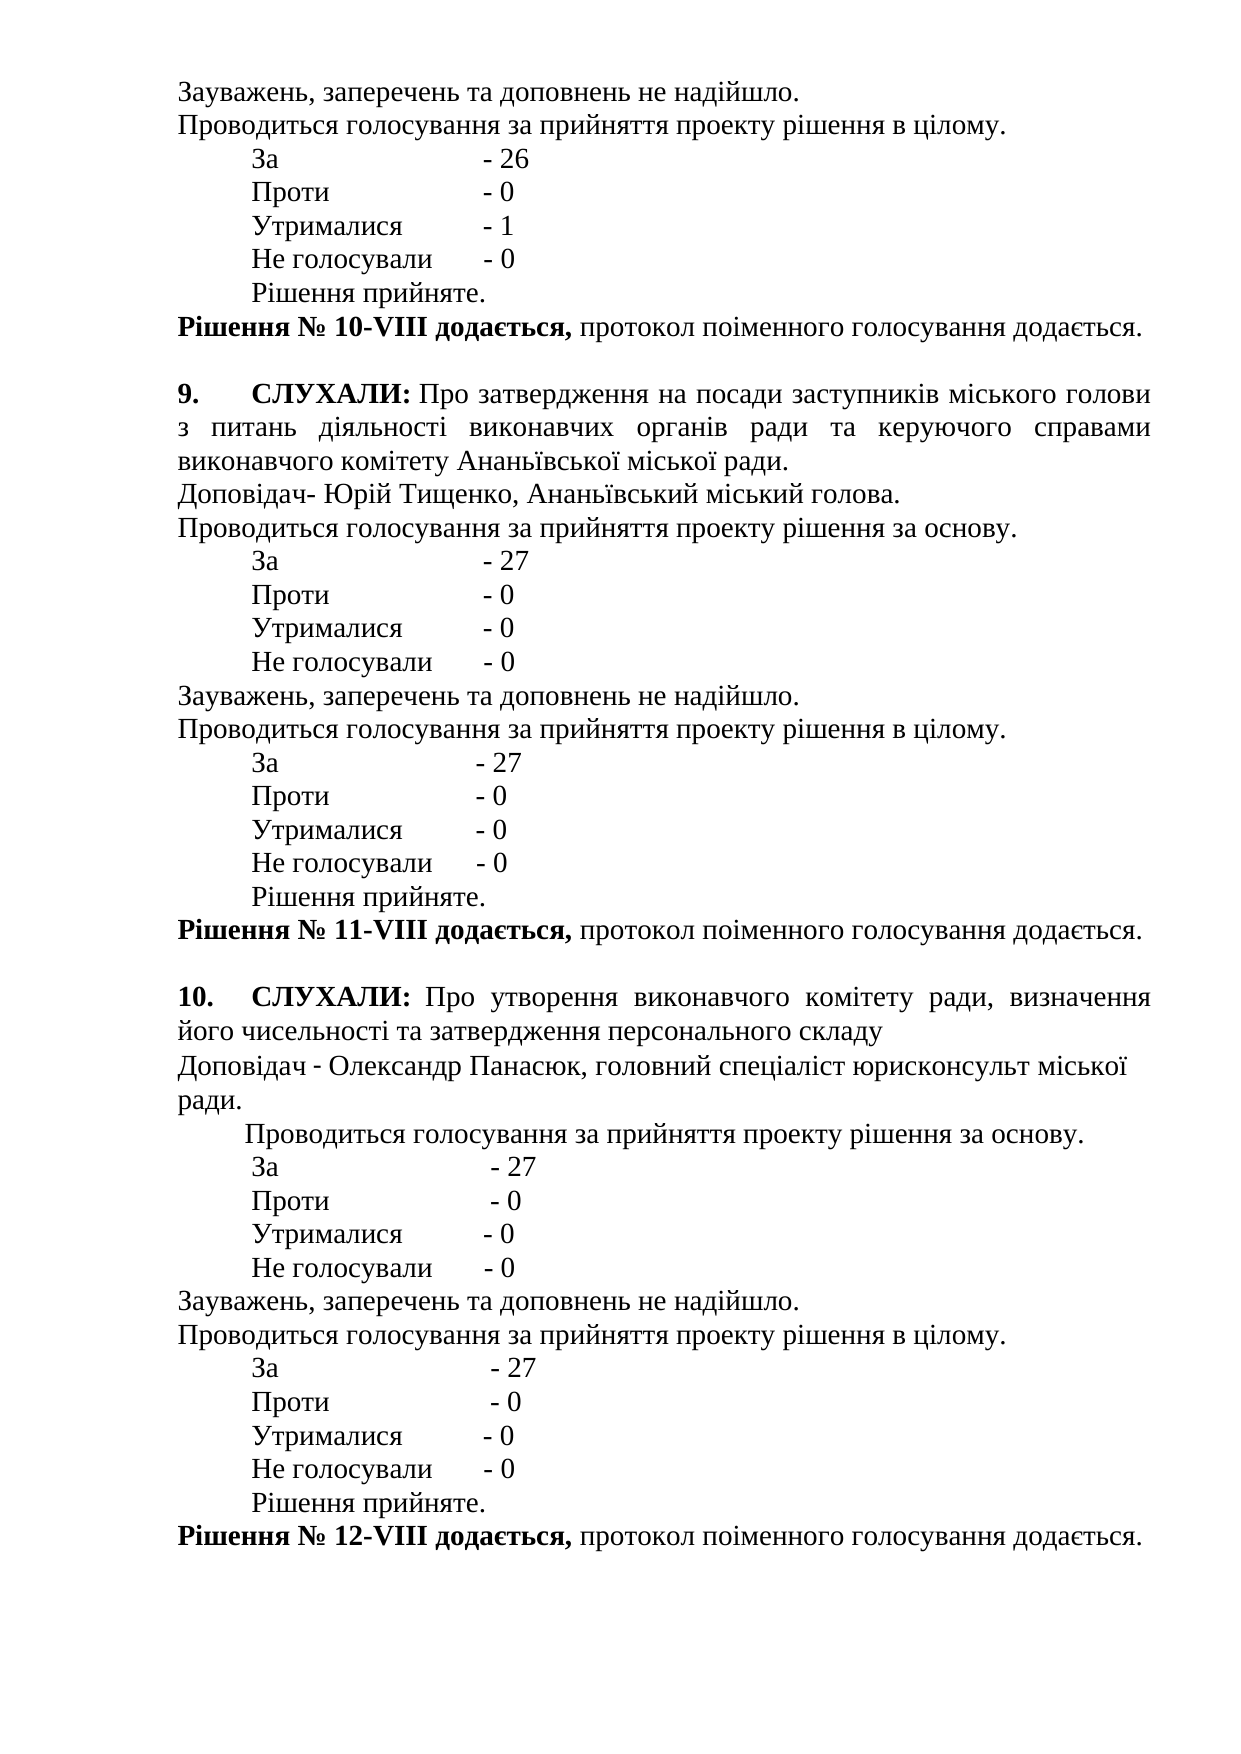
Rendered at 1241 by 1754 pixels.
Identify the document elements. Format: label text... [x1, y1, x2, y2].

text Проти - 0 [251, 174, 1152, 208]
text За - 27 [251, 1149, 1152, 1183]
text Утрималися - 0 [251, 611, 1152, 644]
text Рішення прийняте. [251, 879, 1152, 912]
text Не голосували - 0 [251, 644, 1152, 678]
text За - 26 [251, 141, 1152, 174]
text Доповідач - Олександр Панасюк, головний спеціаліст юрисконсульт міської ради. [177, 1047, 1152, 1116]
text Проти - 0 [251, 1384, 1152, 1418]
text За - 27 [251, 1351, 1152, 1384]
text Утрималися - 0 [251, 1418, 1152, 1451]
text Не голосували - 0 [251, 845, 1152, 879]
text Зауважень, заперечень та доповнень не надійшло. [177, 678, 1152, 711]
list Рішення № 10-VIII додається, протокол поіменного голосування додається. [177, 309, 1152, 342]
text Утрималися - 1 [251, 208, 1152, 242]
text Зауважень, заперечень та доповнень не надійшло. [177, 1283, 1152, 1317]
text Утрималися - 0 [251, 812, 1152, 845]
list Доповідач- Юрій Тищенко, Ананьївський міський голова. [177, 476, 1152, 510]
text Проти - 0 [251, 778, 1152, 812]
text Не голосували - 0 [251, 1451, 1152, 1485]
text Рішення прийняте. [251, 1485, 1152, 1518]
text За - 27 [251, 745, 1152, 778]
text Проводиться голосування за прийняття проекту рішення за основу. [177, 510, 1152, 543]
text Проводиться голосування за прийняття проекту рішення в цілому. [177, 711, 1152, 745]
list СЛУХАЛИ: Про утворення виконавчого комітету ради, визначення його чисельності та затвердження персонального складу [177, 979, 1152, 1047]
text Рішення прийняте. [251, 275, 1152, 309]
text Утрималися - 0 [251, 1216, 1152, 1250]
list Не голосували - 0 [251, 1250, 1152, 1283]
list Рішення № 11-VIII додається, протокол поіменного голосування додається. [177, 912, 1152, 946]
text За - 27 [251, 543, 1152, 577]
text Проводиться голосування за прийняття проекту рішення в цілому. [177, 107, 1152, 141]
list СЛУХАЛИ: Про затвердження на посади заступників міського голови з питань діяльності виконавчих органів ради та керуючого справами виконавчого комітету Ананьївської міської ради. [177, 376, 1152, 476]
text Не голосували - 0 [251, 242, 1152, 275]
list Рішення № 12-VIII додається, протокол поіменного голосування додається. [177, 1518, 1152, 1552]
text Зауважень, заперечень та доповнень не надійшло. [177, 74, 1152, 107]
text Проводиться голосування за прийняття проекту рішення в цілому. [177, 1317, 1152, 1351]
list Проводиться голосування за прийняття проекту рішення за основу. [244, 1116, 1152, 1149]
text Проти - 0 [251, 577, 1152, 611]
text Проти - 0 [251, 1183, 1152, 1216]
